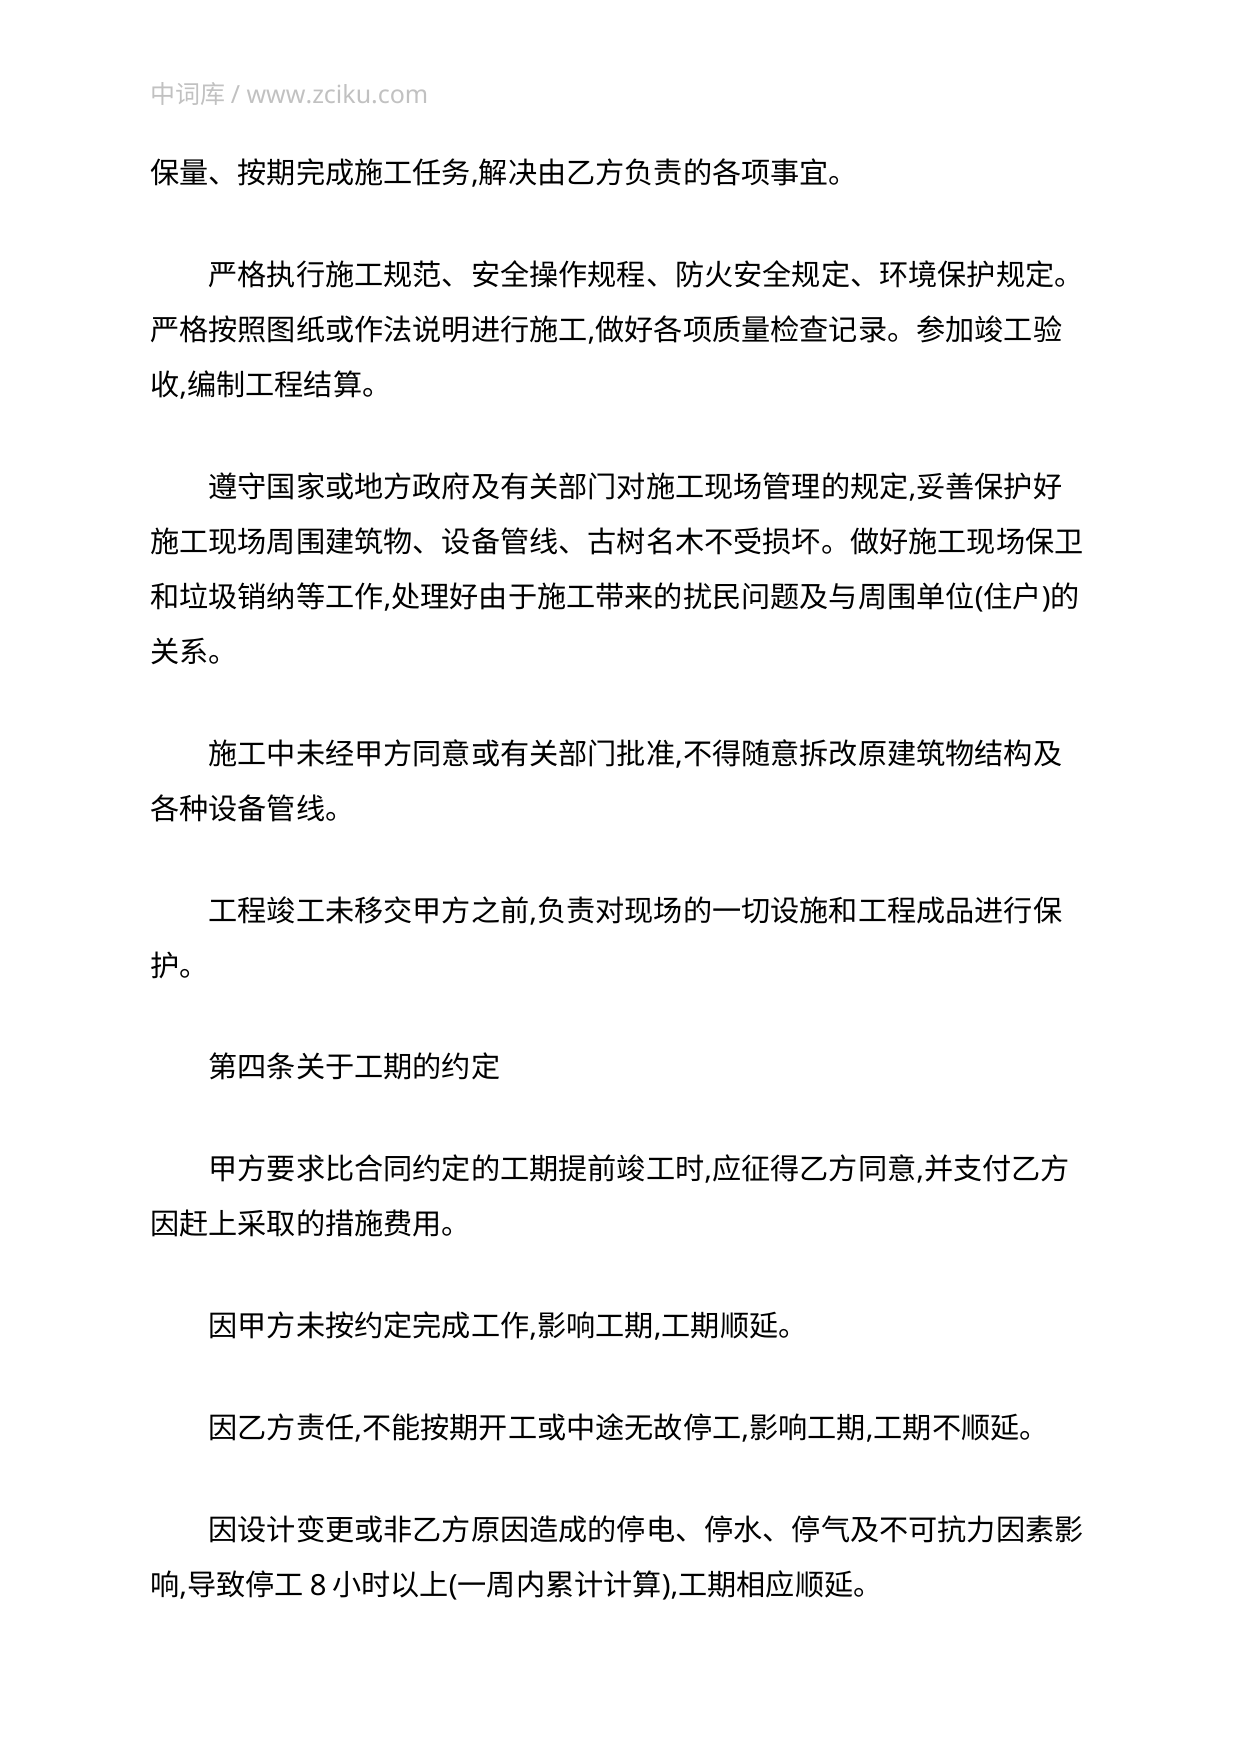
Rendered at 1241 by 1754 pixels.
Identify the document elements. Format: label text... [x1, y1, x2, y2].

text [150, 150, 1090, 192]
text 因甲方未按约定完成工作,影响工期,工期顺延。 [150, 1303, 1090, 1345]
text 工程竣工未移交甲方之前,负责对现场的一切设施和工程成品进行保护。 [150, 887, 1090, 984]
text 遵守国家或地方政府及有关部门对施工现场管理的规定,妥善保护好施工现场周围建筑物、设备管线、古树名木不受损坏。做好施工现场保卫和垃圾销纳等工作,处理好由于施工带来的扰民问题及与周围单位(住户)的关系。 [150, 464, 1090, 671]
text 因乙方责任,不能按期开工或中途无故停工,影响工期,工期不顺延。 [150, 1404, 1090, 1447]
text 第四条关于工期的约定 [150, 1044, 1090, 1086]
text 严格执行施工规范、安全操作规程、防火安全规定、环境保护规定。严格按照图纸或作法说明进行施工,做好各项质量检查记录。参加竣工验收,编制工程结算。 [150, 252, 1090, 404]
text 因设计变更或非乙方原因造成的停电、停水、停气及不可抗力因素影响,导致停工8小时以上(一周内累计计算),工期相应顺延。 [150, 1507, 1090, 1604]
text 甲方要求比合同约定的工期提前竣工时,应征得乙方同意,并支付乙方因赶上采取的措施费用。 [150, 1146, 1090, 1243]
text 施工中未经甲方同意或有关部门批准,不得随意拆改原建筑物结构及各种设备管线。 [150, 731, 1090, 828]
